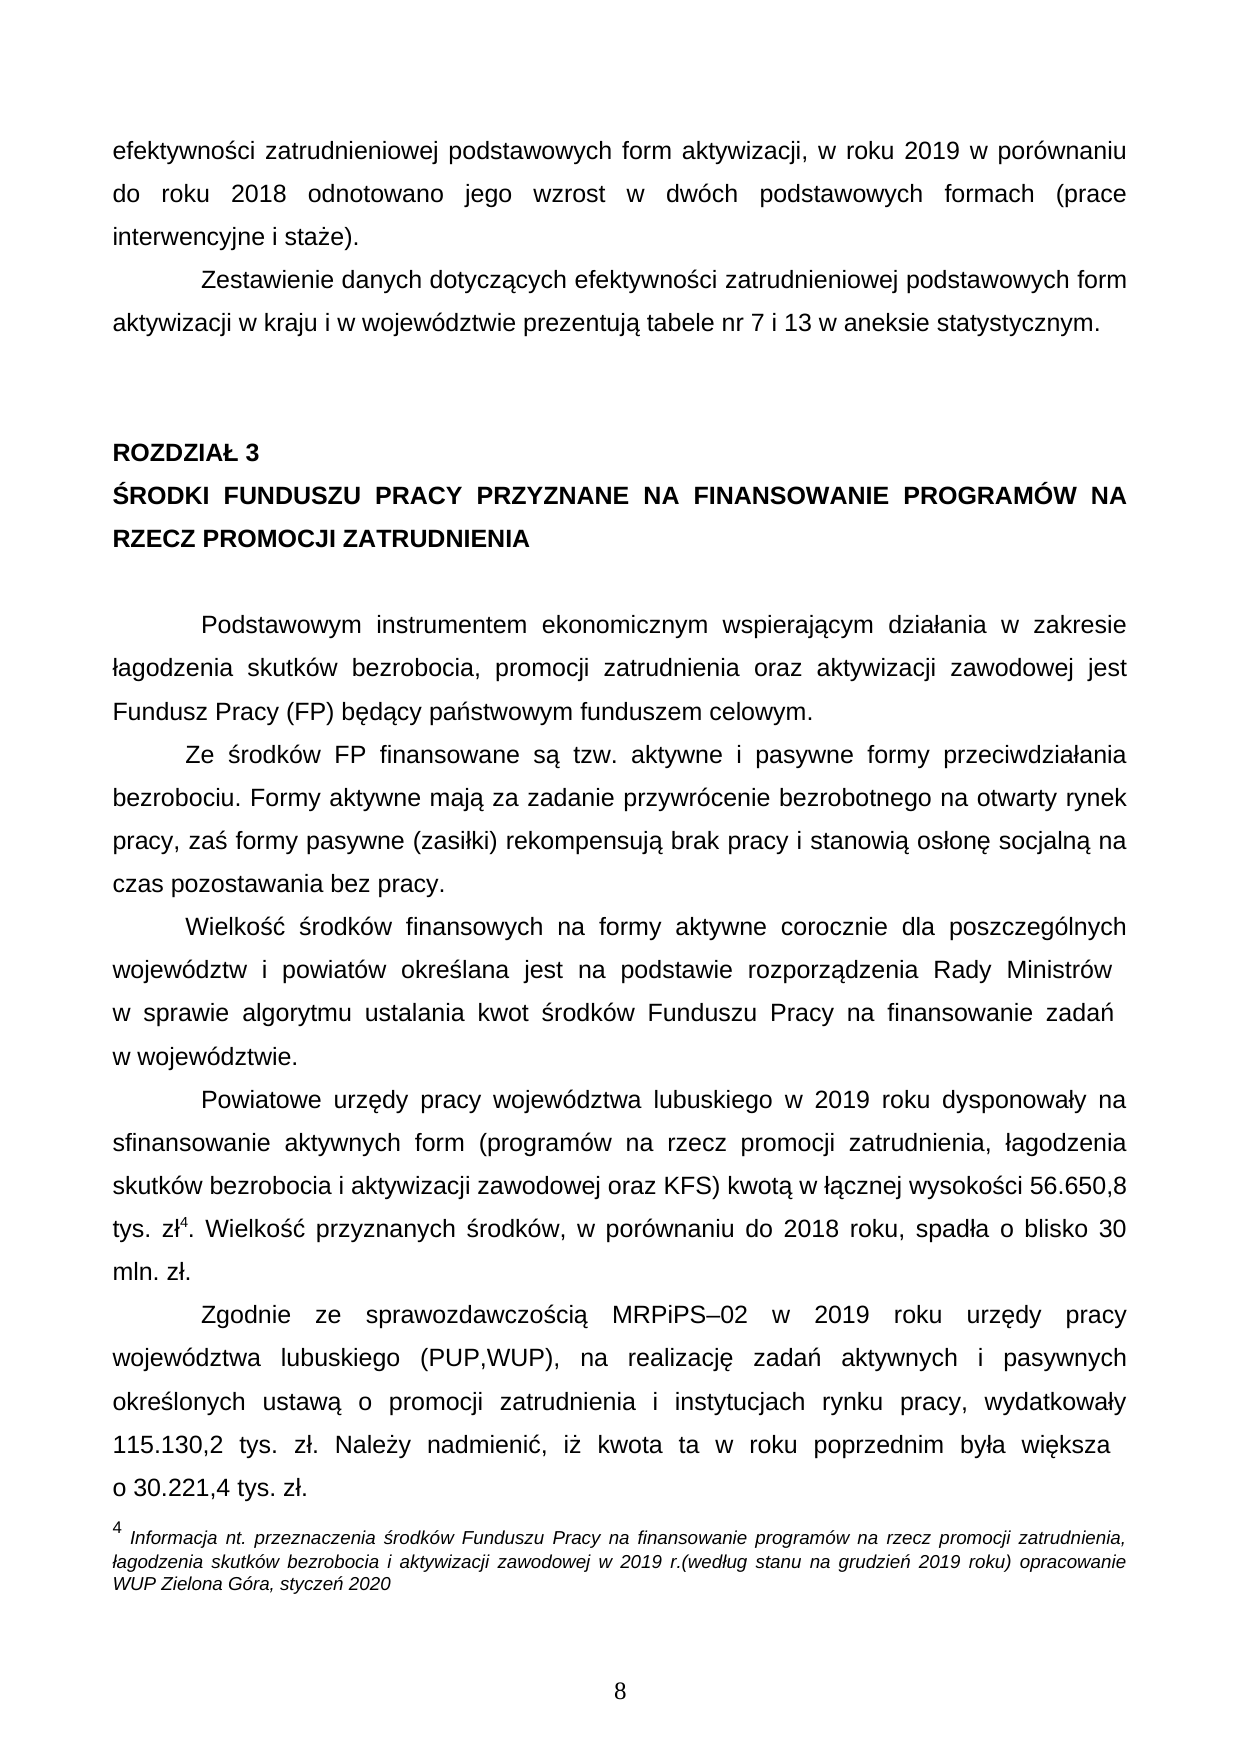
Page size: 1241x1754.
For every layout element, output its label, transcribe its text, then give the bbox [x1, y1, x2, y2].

text Podstawowym instrumentem ekonomicznym wspierającym działania w zakresie łagodzenia skutków bezrobocia, promocji zatrudnienia oraz aktywizacji zawodowej jest Fundusz Pracy (FP) będący państwowym funduszem celowym. [112, 610, 1128, 725]
subtitle ŚRODKI FUNDUSZU PRACY PRZYZNANE NA FINANSOWANIE PROGRAMÓW NA RZECZ PROMOCJI ZATRUDNIENIA [112, 481, 1128, 553]
subtitle ROZDZIAŁ 3 [112, 438, 1128, 466]
text Zgodnie ze sprawozdawczością MRPiPS–02 w 2019 roku urzędy pracy województwa lubuskiego (PUP,WUP), na realizację zadań aktywnych i pasywnych określonych ustawą o promocji zatrudnienia i instytucjach rynku pracy, wydatkowały 115.130,2 tys. zł. Należy nadmienić, iż kwota ta w roku poprzednim była większa o 30.221,4 tys. zł. [112, 1300, 1128, 1501]
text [112, 136, 1128, 251]
text Ze środków FP finansowane są tzw. aktywne i pasywne formy przeciwdziałania bezrobociu. Formy aktywne mają za zadanie przywrócenie bezrobotnego na otwarty rynek pracy, zaś formy pasywne (zasiłki) rekompensują brak pracy i stanowią osłonę socjalną na czas pozostawania bez pracy. [112, 739, 1128, 898]
text Zestawienie danych dotyczących efektywności zatrudnieniowej podstawowych form aktywizacji w kraju i w województwie prezentują tabele nr 7 i 13 w aneksie statystycznym. [112, 265, 1128, 337]
text Wielkość środków finansowych na formy aktywne corocznie dla poszczególnych województw i powiatów określana jest na podstawie rozporządzenia Rady Ministrów w sprawie algorytmu ustalania kwot środków Funduszu Pracy na finansowanie zadań w województwie. [112, 912, 1128, 1070]
text Powiatowe urzędy pracy województwa lubuskiego w 2019 roku dysponowały na sfinansowanie aktywnych form (programów na rzecz promocji zatrudnienia, łagodzenia skutków bezrobocia i aktywizacji zawodowej oraz KFS) kwotą w łącznej wysokości 56.650,8 tys. zł. Wielkość przyznanych środków, w porównaniu do 2018 roku, spadła o blisko 30 mln. zł. [112, 1084, 1128, 1286]
